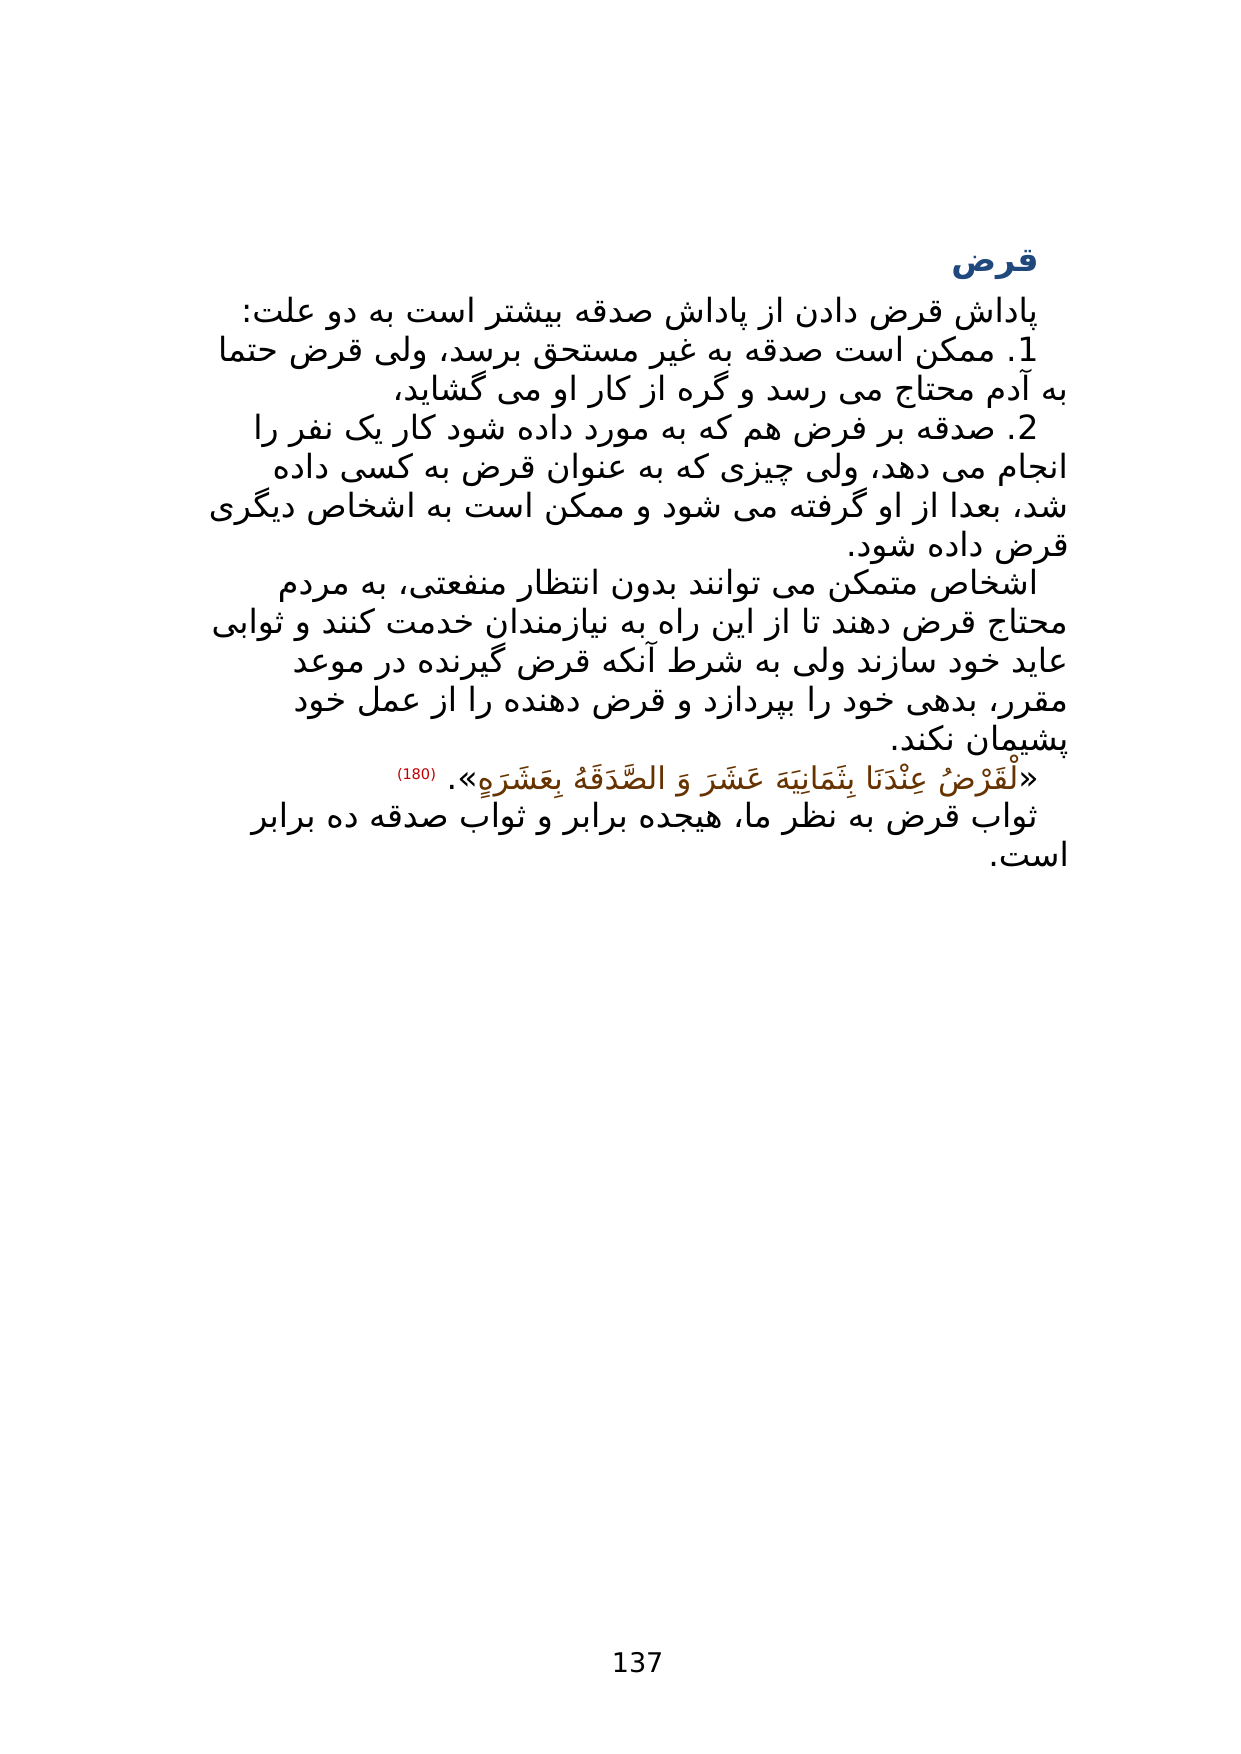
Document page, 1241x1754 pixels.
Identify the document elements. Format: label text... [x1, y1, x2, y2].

subtitle قرض [206, 241, 1069, 279]
text ثواب قرض به نظر ما، هیجده برابر و ثواب صدقه ده برابر است. [206, 797, 1069, 875]
text 2. صدقه بر فرض هم که به مورد داده شود کار یک نفر را انجام می دهد، ولی چیزی که به عنوان قرض به کسی داده شد، بعدا از او گرفته می شود و ممکن است به اشخاص دیگری قرض داده شود. [206, 408, 1069, 564]
text اشخاص متمکن می توانند بدون انتظار منفعتی، به مردم محتاج قرض دهند تا از این راه به نیازمندان خدمت کنند و ثوابی عاید خود سازند ولی به شرط آنکه قرض گیرنده در موعد مقرر، بدهی خود را بپردازد و قرض دهنده را از عمل خود پشیمان نکند. [206, 564, 1069, 758]
text «لْقَرْضُ عِنْدَنَا بِثَمَانِیَهَ عَشَرَ وَ الصَّدَقَهُ بِعَشَرَهٍ». (180) [206, 758, 1069, 797]
text پاداش قرض دادن از پاداش صدقه بیشتر است به دو علت: [206, 292, 1069, 331]
text 1. ممکن است صدقه به غیر مستحق برسد، ولی قرض حتما به آدم محتاج می رسد و گره از کار او می گشاید، [206, 331, 1069, 408]
